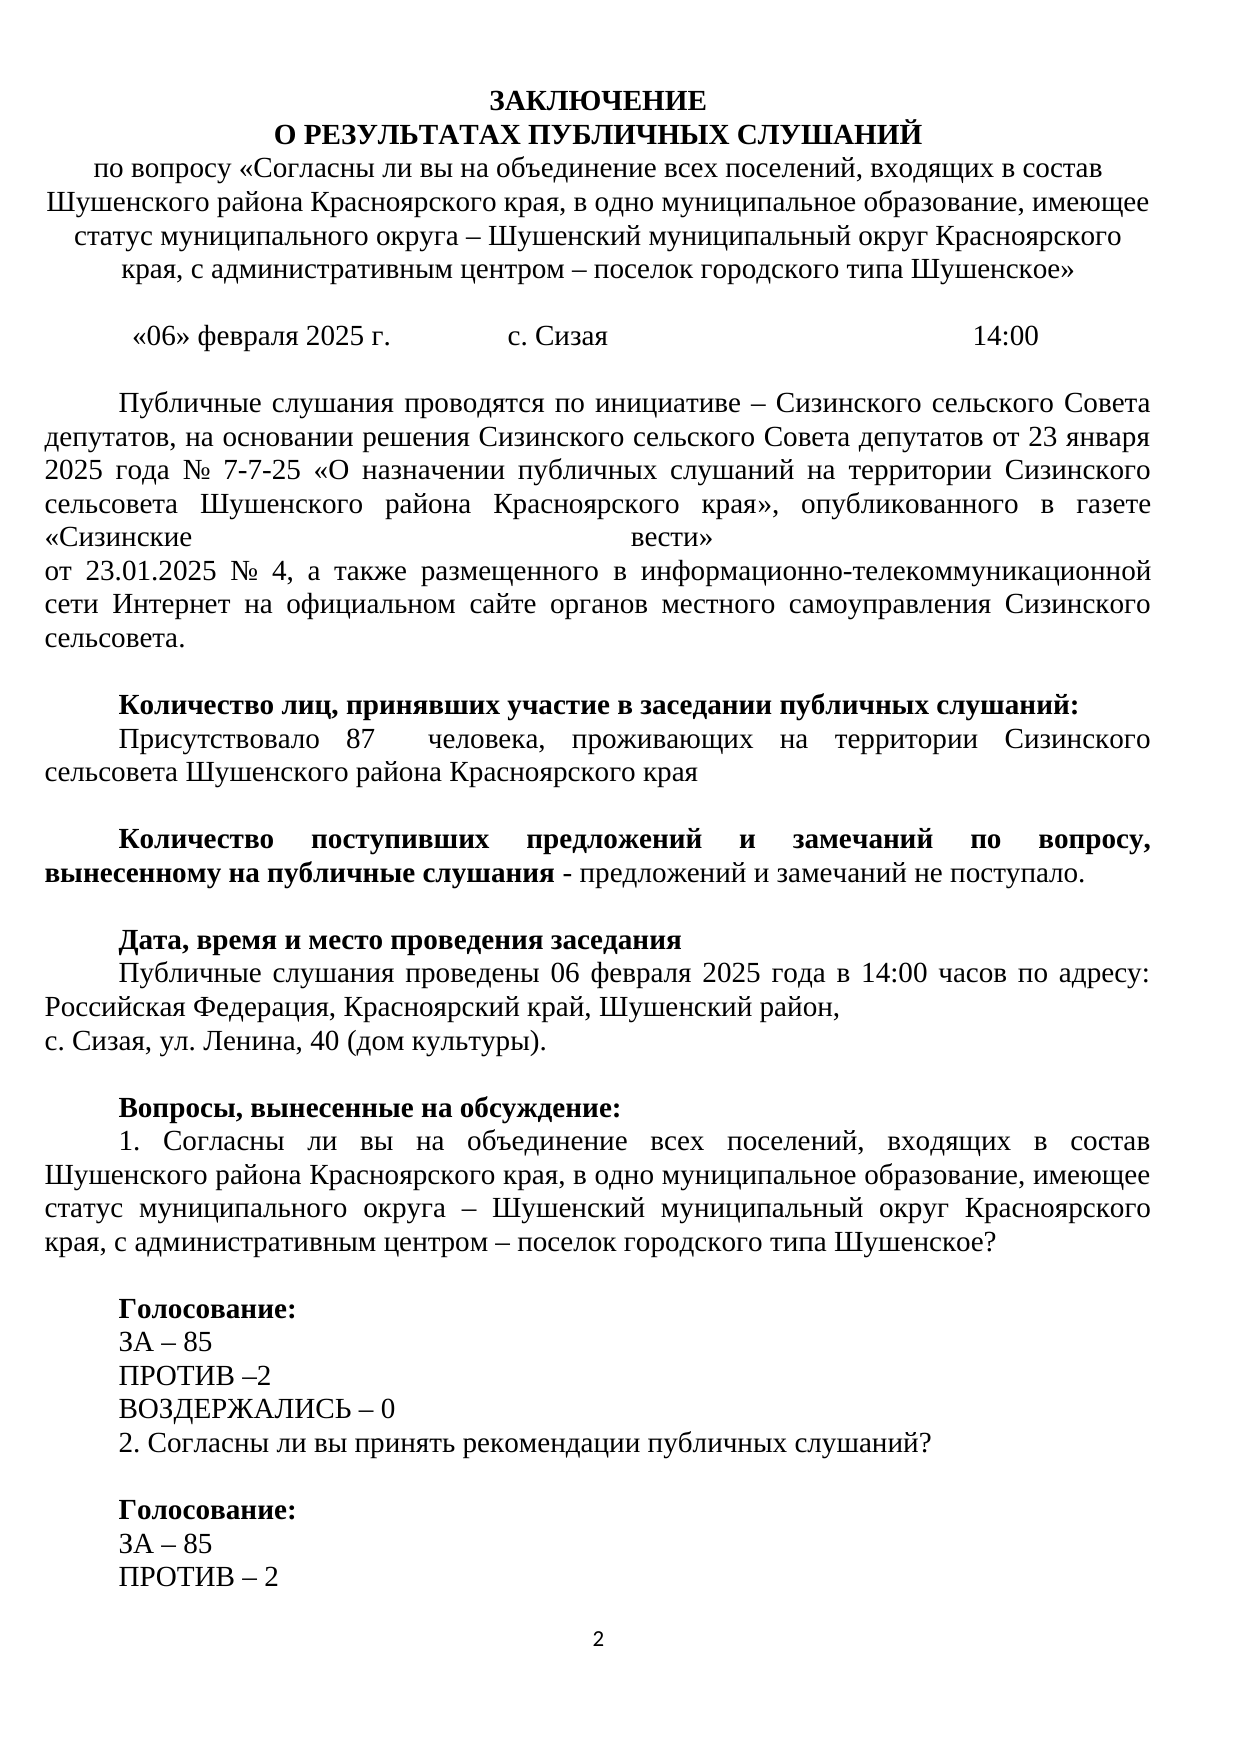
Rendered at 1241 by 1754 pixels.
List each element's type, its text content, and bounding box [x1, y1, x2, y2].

text Публичные слушания проведены 06 февраля 2025 года в 14:00 часов по адресу: Российская Федерация, Красноярский край, Шушенский район, [44, 956, 1152, 1023]
text ПРОТИВ –2 [44, 1358, 1152, 1392]
text Дата, время и место проведения заседания [44, 922, 1152, 956]
text Количество лиц, принявших участие в заседании публичных слушаний: [44, 687, 1152, 721]
text Публичные слушания проводятся по инициативе – Сизинского сельского Совета депутатов, на основании решения Сизинского сельского Совета депутатов от 23 января 2025 года № 7-7-25 «О назначении публичных слушаний на территории Сизинского сельсовета Шушенского района Красноярского края», опубликованного в газете «Сизинские вести» от 23.01.2025 № 4, а также размещенного в информационно-телекоммуникационной сети Интернет на официальном сайте органов местного самоуправления Сизинского сельсовета. [44, 385, 1152, 654]
text ЗА – 85 [44, 1324, 1152, 1358]
text ПРОТИВ – 2 [44, 1559, 1152, 1593]
text Присутствовало 87 человека, проживающих на территории Сизинского сельсовета Шушенского района Красноярского края [44, 721, 1152, 788]
text «06» февраля 2025 г. с. Сизая 14:00 [44, 318, 1152, 352]
text по вопросу «Согласны ли вы на объединение всех поселений, входящих в состав Шушенского района Красноярского края, в одно муниципальное образование, имеющее статус муниципального округа – Шушенский муниципальный округ Красноярского края, с административным центром – поселок городского типа Шушенское» [44, 151, 1152, 285]
text Количество поступивших предложений и замечаний по вопросу, вынесенному на публичные слушания - предложений и замечаний не поступало. [44, 821, 1152, 888]
text 2. Согласны ли вы принять рекомендации публичных слушаний? [44, 1425, 1152, 1459]
text Голосование: [44, 1492, 1152, 1526]
text О РЕЗУЛЬТАТАХ ПУБЛИЧНЫХ СЛУШАНИЙ [44, 117, 1152, 151]
text ЗА – 85 [44, 1526, 1152, 1559]
text ЗАКЛЮЧЕНИЕ [44, 83, 1152, 117]
text 1. Согласны ли вы на объединение всех поселений, входящих в состав Шушенского района Красноярского края, в одно муниципальное образование, имеющее статус муниципального округа – Шушенский муниципальный округ Красноярского края, с административным центром – поселок городского типа Шушенское? [44, 1123, 1152, 1257]
text Голосование: [44, 1291, 1152, 1324]
text Вопросы, вынесенные на обсуждение: [44, 1090, 1152, 1123]
text ВОЗДЕРЖАЛИСЬ – 0 [44, 1392, 1152, 1425]
text с. Сизая, ул. Ленина, 40 (дом культуры). [44, 1023, 1152, 1056]
